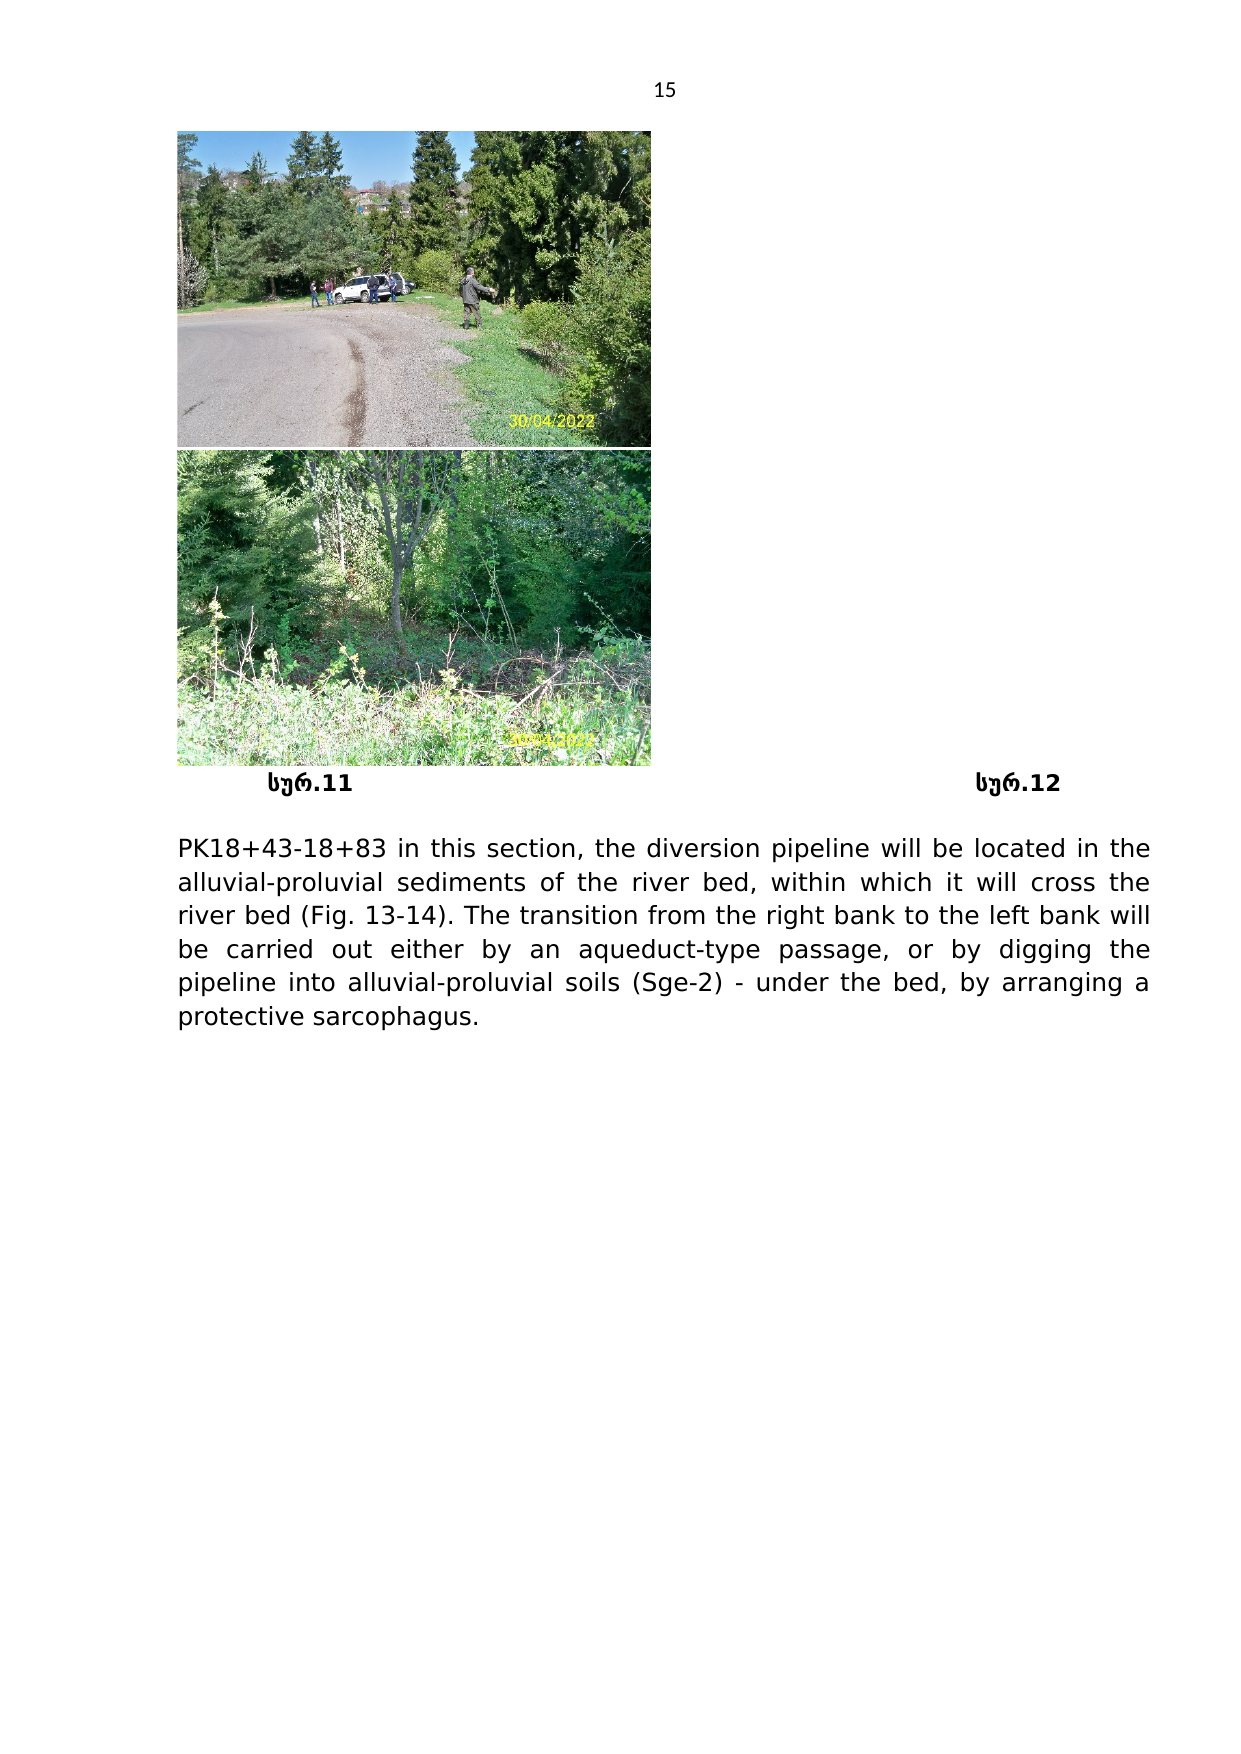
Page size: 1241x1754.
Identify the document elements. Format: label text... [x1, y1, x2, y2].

picture [177, 450, 651, 766]
text PK18+43-18+83 in this section, the diversion pipeline will be located in the alluvial-proluvial sediments of the river bed, within which it will cross the river bed (Fig. 13-14). The transition from the right bank to the left bank will be carried out either by an aqueduct-type passage, or by digging the pipeline into alluvial-proluvial soils (Sge-2) - under the bed, by arranging a protective sarcophagus. [177, 834, 1152, 1031]
picture [177, 131, 651, 447]
text სურ.11 სურ.12 [177, 770, 1152, 797]
